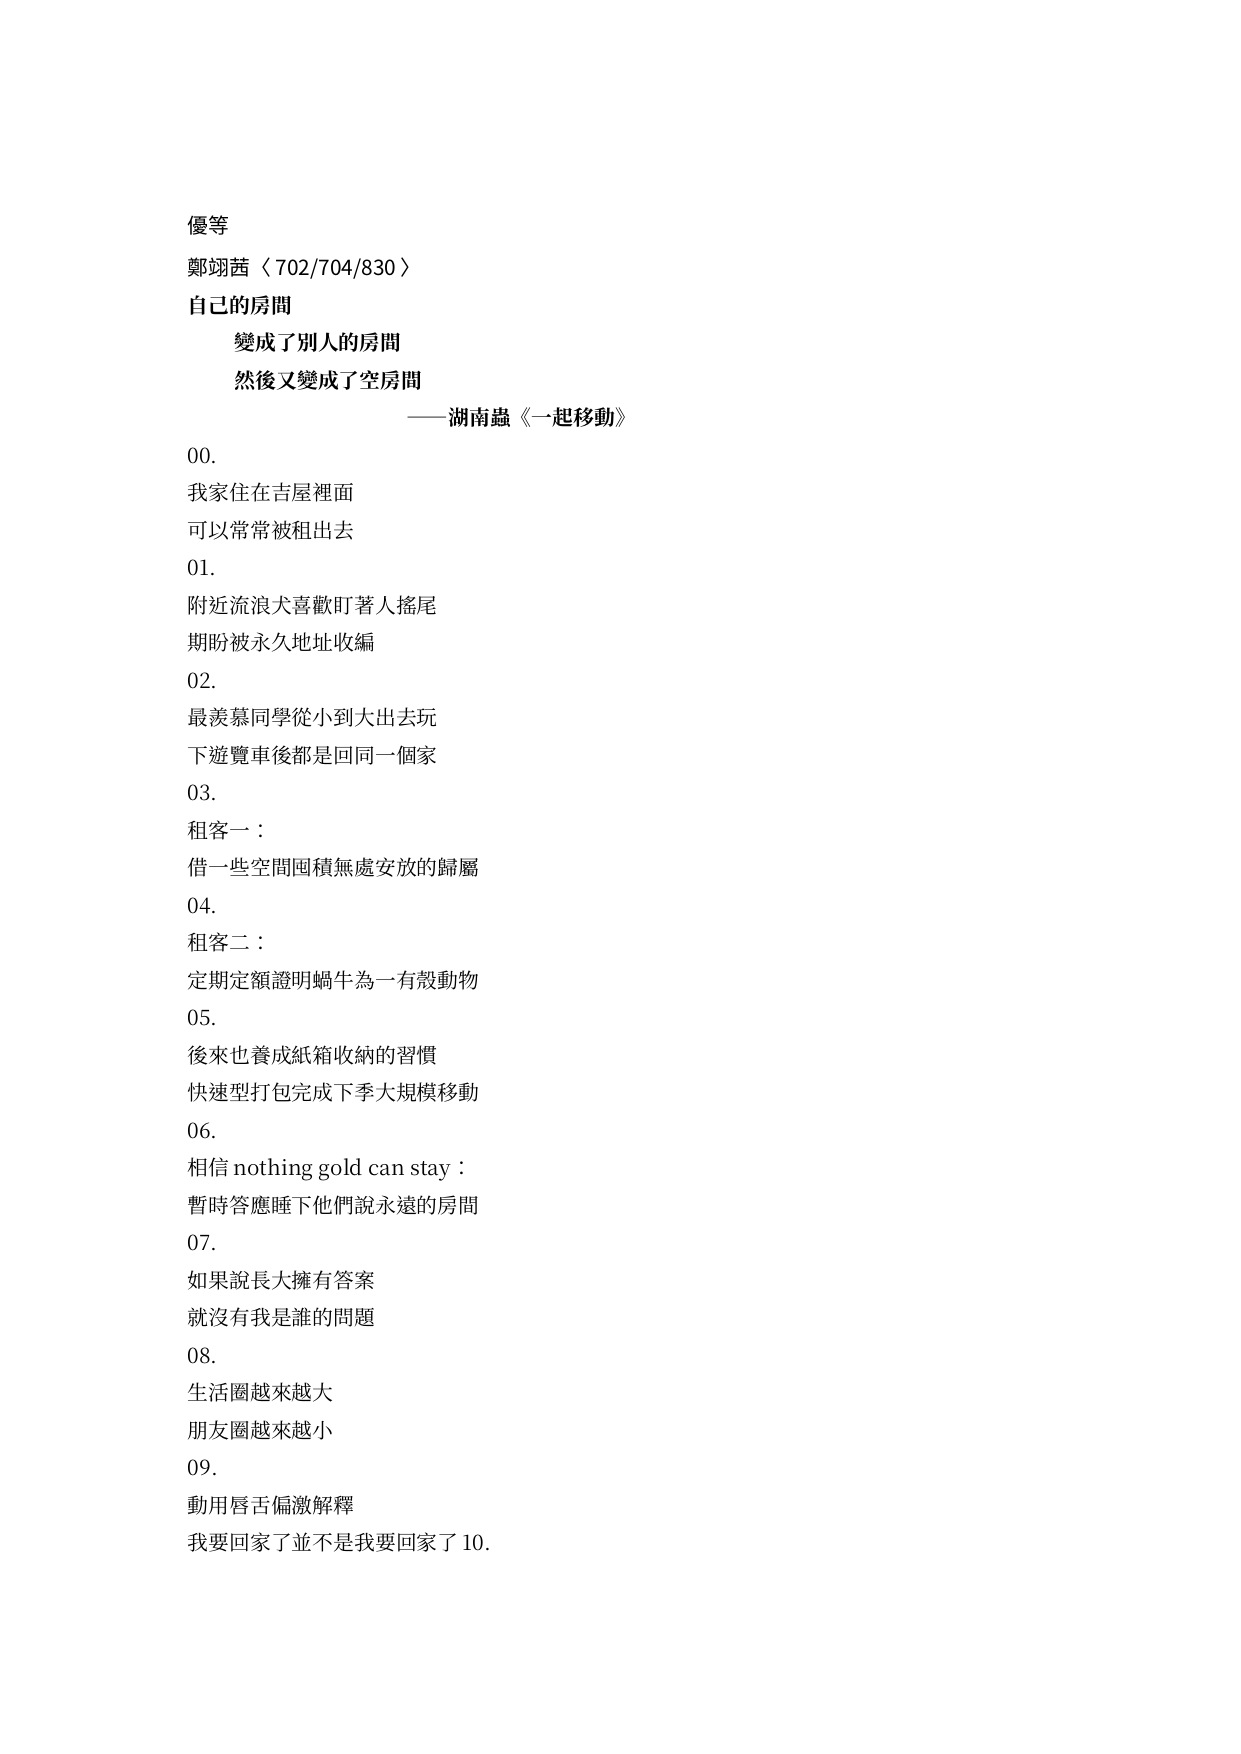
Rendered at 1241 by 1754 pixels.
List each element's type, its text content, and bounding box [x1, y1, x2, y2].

text 00. [187, 435, 1053, 473]
text 08. [187, 1335, 1053, 1373]
text 借一些空間囤積無處安放的歸屬 [187, 848, 1053, 885]
text 06. [187, 1110, 1053, 1148]
text 朋友圈越來越小 [187, 1410, 1053, 1448]
text 就沒有我是誰的問題 [187, 1298, 1053, 1335]
text 期盼被永久地址收編 [187, 623, 1053, 660]
text 相信nothing gold can stay： [187, 1148, 1053, 1185]
text 定期定額證明蝸牛為一有殼動物 [187, 960, 1053, 998]
text 01. [187, 548, 1053, 585]
text 下遊覽車後都是回同一個家 [187, 735, 1053, 773]
text 暫時答應睡下他們說永遠的房間 [187, 1185, 1053, 1223]
text 動用唇舌偏激解釋 [187, 1485, 1053, 1523]
text 07. [187, 1223, 1053, 1260]
text 租客一： [187, 810, 1053, 848]
text 快速型打包完成下季大規模移動 [187, 1073, 1053, 1110]
text 如果說長大擁有答案 [187, 1260, 1053, 1298]
text 最羨慕同學從小到大出去玩 [187, 698, 1053, 735]
text 後來也養成紙箱收納的習慣 [187, 1035, 1053, 1073]
text 然後又變成了空房間 [187, 360, 1053, 398]
text 我要回家了並不是我要回家了10. [187, 1523, 1053, 1560]
text 優等 [187, 206, 1053, 244]
text 我家住在吉屋裡面 [187, 473, 1053, 510]
text 可以常常被租出去 [187, 510, 1053, 548]
text 變成了別人的房間 [187, 323, 1053, 360]
text 04. [187, 885, 1053, 923]
text 05. [187, 998, 1053, 1035]
text 03. [187, 773, 1053, 810]
text 租客二： [187, 923, 1053, 960]
text 生活圈越來越大 [187, 1373, 1053, 1410]
text 09. [187, 1448, 1053, 1485]
text 鄭翊茜〈 702/704/830 〉 [187, 248, 1053, 285]
text 附近流浪犬喜歡盯著人搖尾 [187, 585, 1053, 623]
text 自己的房間 [187, 285, 1053, 323]
text 02. [187, 660, 1053, 698]
text ――湖南蟲《一起移動》 [187, 398, 1053, 435]
